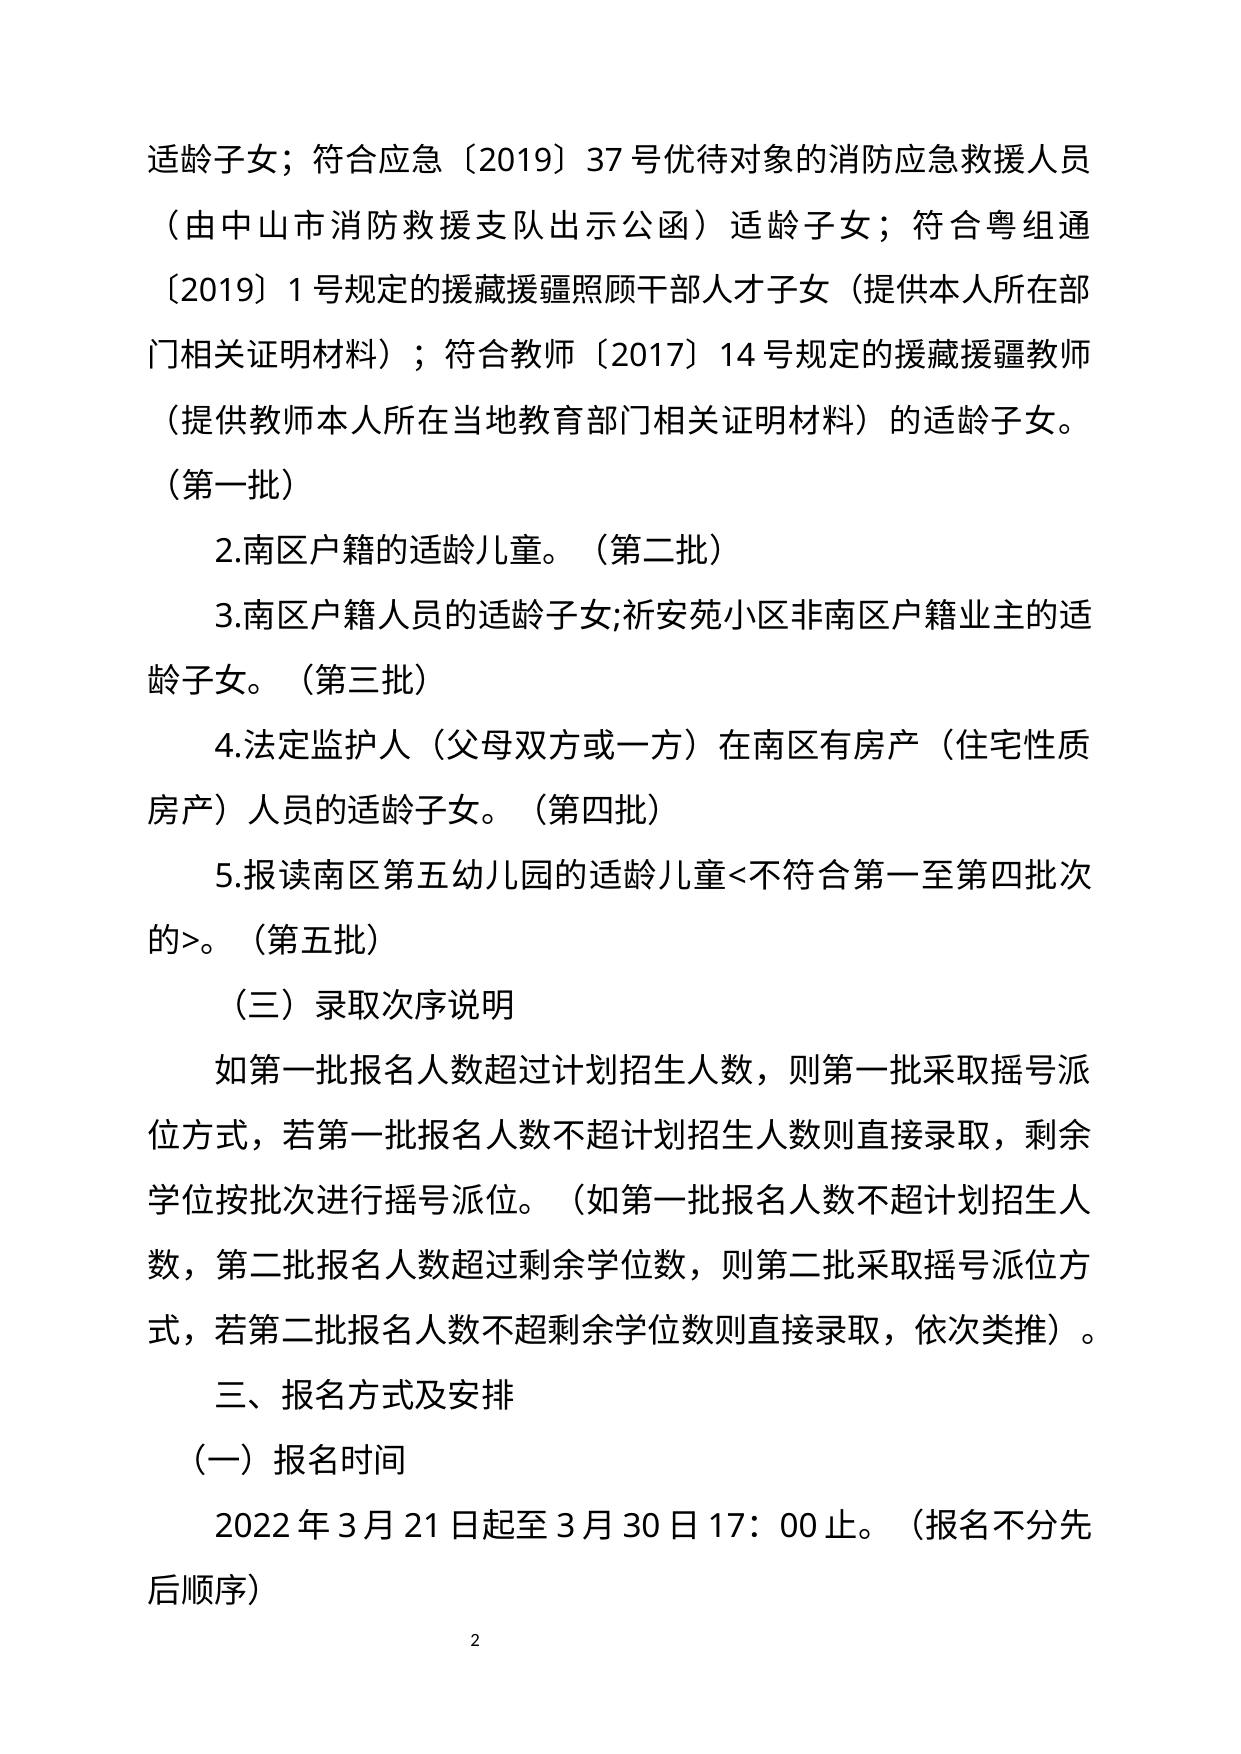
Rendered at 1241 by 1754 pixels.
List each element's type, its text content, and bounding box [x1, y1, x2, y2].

list 2022年3月21日起至3月30日17：00止。（报名不分先后顺序） [148, 1490, 1093, 1620]
list 2.南区户籍的适龄儿童。（第二批） [148, 515, 1093, 580]
list （三）录取次序说明 [148, 970, 1093, 1035]
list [148, 125, 1093, 515]
list 5.报读南区第五幼儿园的适龄儿童<不符合第一至第四批次的>。（第五批） [148, 840, 1093, 970]
list 4.法定监护人（父母双方或一方）在南区有房产（住宅性质房产）人员的适龄子女。（第四批） [148, 710, 1093, 840]
list 三、报名方式及安排 [148, 1360, 1093, 1425]
list 3.南区户籍人员的适龄子女;祈安苑小区非南区户籍业主的适龄子女。（第三批） [148, 580, 1093, 710]
list （一）报名时间 [148, 1425, 1093, 1490]
list 如第一批报名人数超过计划招生人数，则第一批采取摇号派位方式，若第一批报名人数不超计划招生人数则直接录取，剩余学位按批次进行摇号派位。（如第一批报名人数不超计划招生人数，第二批报名人数超过剩余学位数，则第二批采取摇号派位方式，若第二批报名人数不超剩余学位数则直接录取，依次类推）。 [148, 1035, 1093, 1360]
